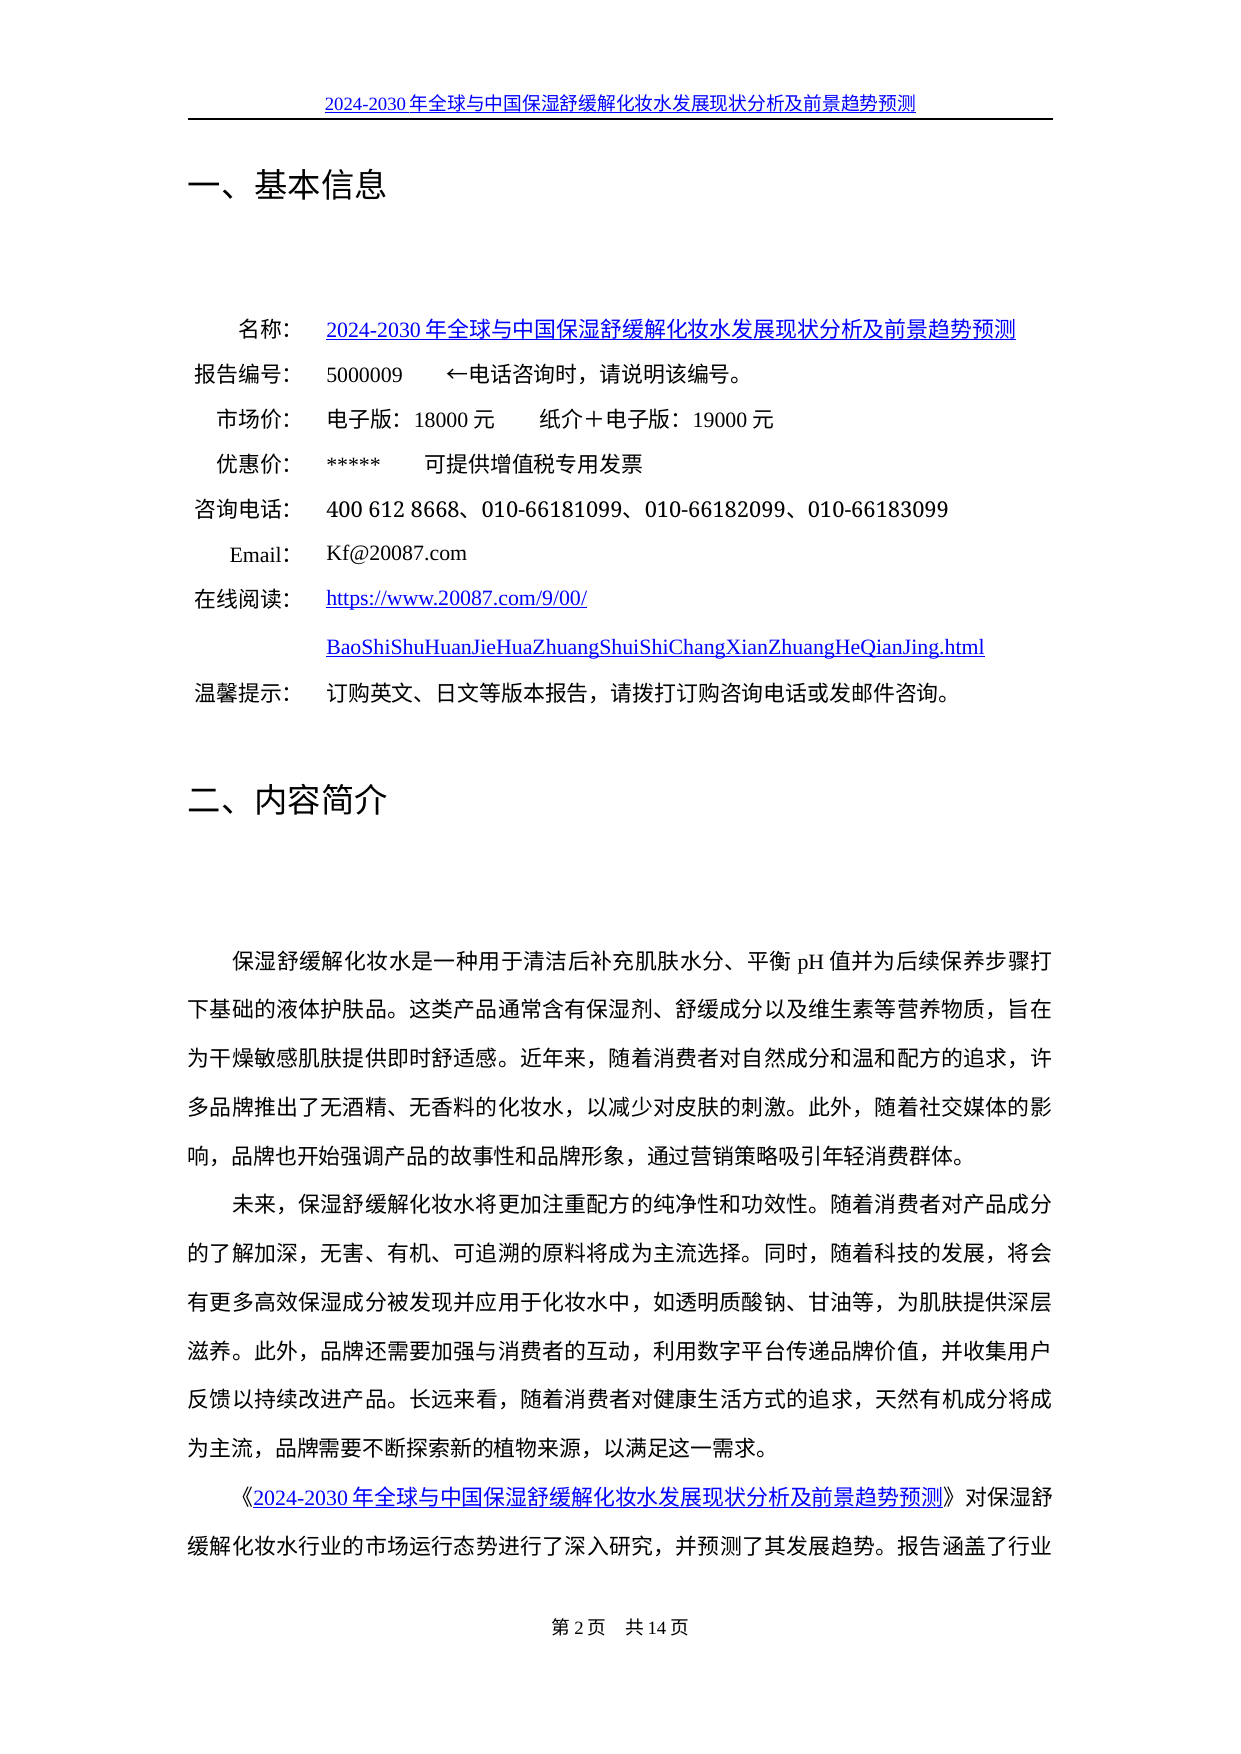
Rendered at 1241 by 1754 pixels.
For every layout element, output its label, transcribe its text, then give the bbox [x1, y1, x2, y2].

table_cell 订购英文、日文等版本报告，请拨打订购咨询电话或发邮件咨询。 [315, 675, 1073, 720]
table_cell 报告编号： [167, 357, 315, 402]
table_cell 温馨提示： [167, 675, 315, 720]
table_header 名称： [167, 312, 315, 357]
table_cell 在线阅读： [167, 582, 315, 675]
table_cell 市场价： [167, 402, 315, 447]
title 一、基本信息 [187, 150, 1053, 215]
table_cell 咨询电话： [167, 492, 315, 537]
table_cell [315, 582, 1073, 675]
table_cell 400 612 8668、010-66181099、010-66182099、010-66183099 [315, 492, 1073, 537]
title 二、内容简介 [187, 766, 1053, 831]
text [187, 943, 1053, 1561]
table_cell Kf@20087.com [315, 537, 1073, 582]
table_cell ***** 可提供增值税专用发票 [315, 447, 1073, 492]
table_cell 5000009 ←电话咨询时，请说明该编号。 [315, 357, 1073, 402]
table_header 2024-2030年全球与中国保湿舒缓解化妆水发展现状分析及前景趋势预测 [315, 312, 1073, 357]
table_cell 优惠价： [167, 447, 315, 492]
table_cell Email： [167, 537, 315, 582]
table_cell 电子版：18000 元 纸介＋电子版：19000 元 [315, 402, 1073, 447]
